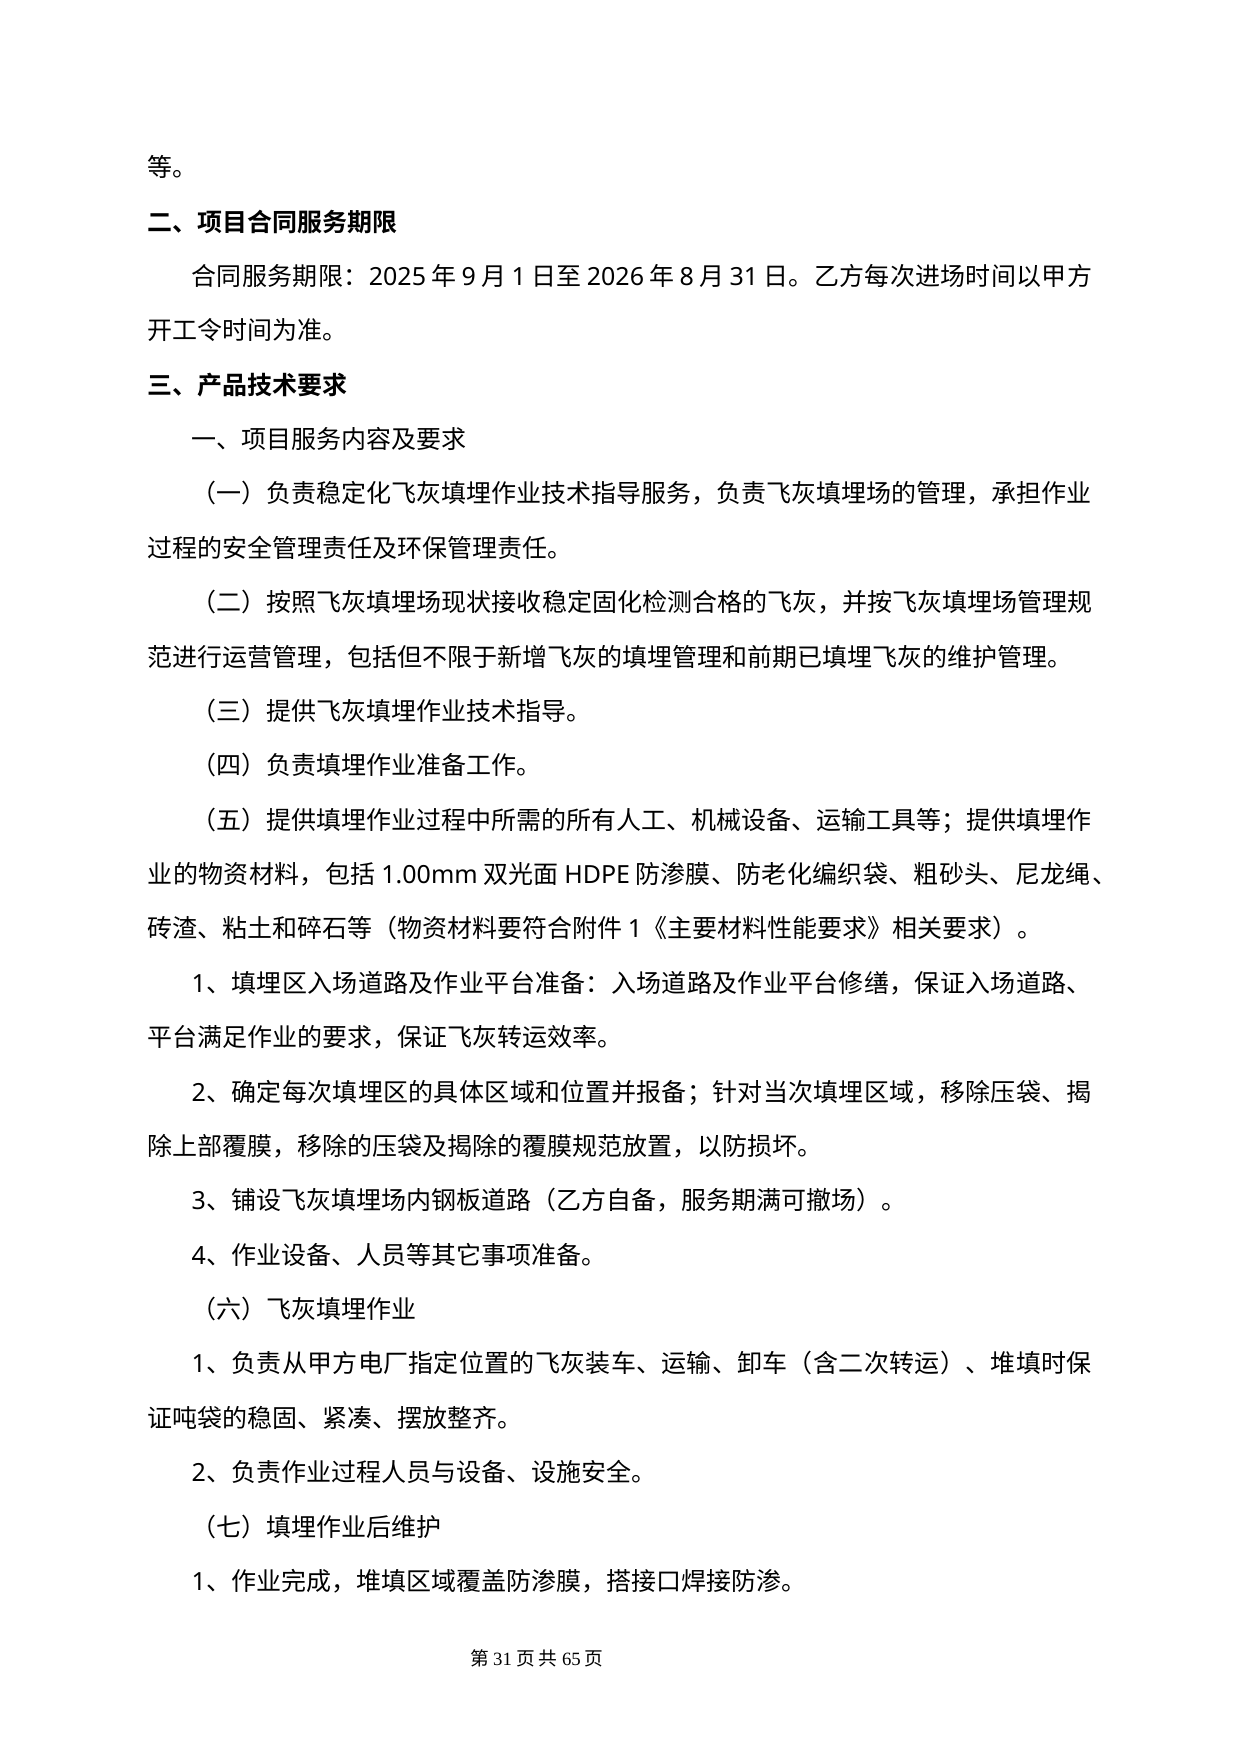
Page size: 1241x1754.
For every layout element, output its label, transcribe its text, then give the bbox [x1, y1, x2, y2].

text 三、产品技术要求 [148, 365, 1092, 401]
text （三）提供飞灰填埋作业技术指导。 [148, 691, 1092, 728]
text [148, 148, 1092, 184]
text 4、作业设备、人员等其它事项准备。 [148, 1235, 1092, 1271]
text 1、填埋区入场道路及作业平台准备：入场道路及作业平台修缮，保证入场道路、平台满足作业的要求，保证飞灰转运效率。 [148, 963, 1092, 1054]
text 二、项目合同服务期限 [148, 202, 1092, 238]
text （二）按照飞灰填埋场现状接收稳定固化检测合格的飞灰，并按飞灰填埋场管理规范进行运营管理，包括但不限于新增飞灰的填埋管理和前期已填埋飞灰的维护管理。 [148, 583, 1092, 673]
text （一）负责稳定化飞灰填埋作业技术指导服务，负责飞灰填埋场的管理，承担作业过程的安全管理责任及环保管理责任。 [148, 474, 1092, 564]
text 一、项目服务内容及要求 [148, 419, 1092, 456]
text 2、确定每次填埋区的具体区域和位置并报备；针对当次填埋区域，移除压袋、揭除上部覆膜，移除的压袋及揭除的覆膜规范放置，以防损坏。 [148, 1072, 1092, 1163]
text （四）负责填埋作业准备工作。 [148, 746, 1092, 782]
text 3、铺设飞灰填埋场内钢板道路（乙方自备，服务期满可撤场）。 [148, 1181, 1092, 1217]
text （七）填埋作业后维护 [148, 1507, 1092, 1543]
text 合同服务期限：2025年9月1日至2026年8月31日。乙方每次进场时间以甲方开工令时间为准。 [148, 256, 1092, 347]
text 1、作业完成，堆填区域覆盖防渗膜，搭接口焊接防渗。 [148, 1561, 1092, 1598]
text 1、负责从甲方电厂指定位置的飞灰装车、运输、卸车（含二次转运）、堆填时保证吨袋的稳固、紧凑、摆放整齐。 [148, 1344, 1092, 1434]
text 2、负责作业过程人员与设备、设施安全。 [148, 1453, 1092, 1489]
text （五）提供填埋作业过程中所需的所有人工、机械设备、运输工具等；提供填埋作业的物资材料，包括1.00mm双光面HDPE防渗膜、防老化编织袋、粗砂头、尼龙绳、砖渣、粘土和碎石等（物资材料要符合附件1《主要材料性能要求》相关要求）。 [148, 800, 1092, 945]
text （六）飞灰填埋作业 [148, 1289, 1092, 1326]
